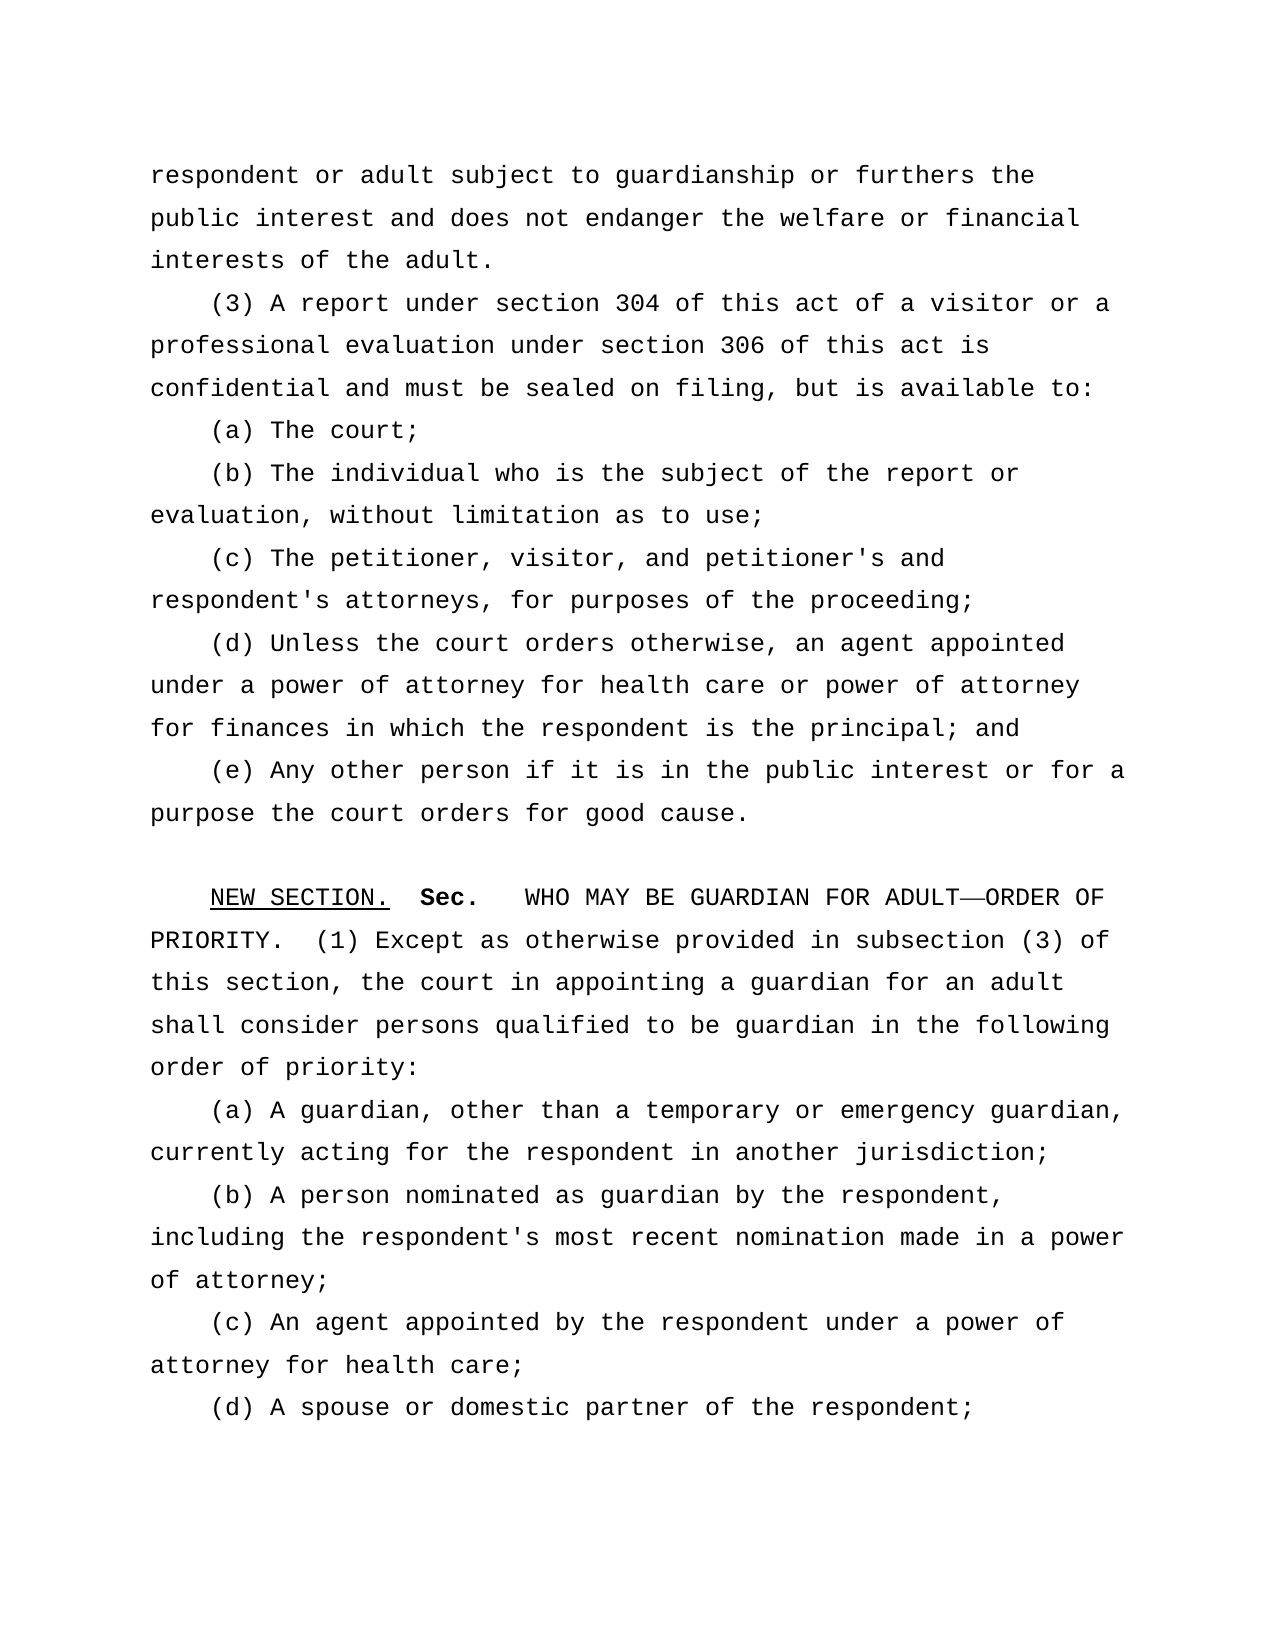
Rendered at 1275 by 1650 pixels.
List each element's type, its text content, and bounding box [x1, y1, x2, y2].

text (e) Any other person if it is in the public interest or for a purpose the court orders for good cause. [150, 745, 1125, 830]
text (3) A report under section 304 of this act of a visitor or a professional evaluation under section 306 of this act is confidential and must be sealed on filing, but is available to: [150, 277, 1125, 405]
text (b) The individual who is the subject of the report or evaluation, without limitation as to use; [150, 447, 1125, 532]
text (d) A spouse or domestic partner of the respondent; [150, 1382, 1125, 1424]
text (c) An agent appointed by the respondent under a power of attorney for health care; [150, 1297, 1125, 1382]
text (c) The petitioner, visitor, and petitioner's and respondent's attorneys, for purposes of the proceeding; [150, 532, 1125, 617]
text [150, 150, 1125, 277]
text (d) Unless the court orders otherwise, an agent appointed under a power of attorney for health care or power of attorney for finances in which the respondent is the principal; and [150, 617, 1125, 745]
text (a) A guardian, other than a temporary or emergency guardian, currently acting for the respondent in another jurisdiction; [150, 1084, 1125, 1169]
text (a) The court; [150, 405, 1125, 447]
text (b) A person nominated as guardian by the respondent, including the respondent's most recent nomination made in a power of attorney; [150, 1169, 1125, 1297]
text NEW SECTION. Sec. WHO MAY BE GUARDIAN FOR ADULT—ORDER OF PRIORITY. (1) Except as otherwise provided in subsection (3) of this section, the court in appointing a guardian for an adult shall consider persons qualified to be guardian in the following order of priority: [150, 872, 1125, 1084]
